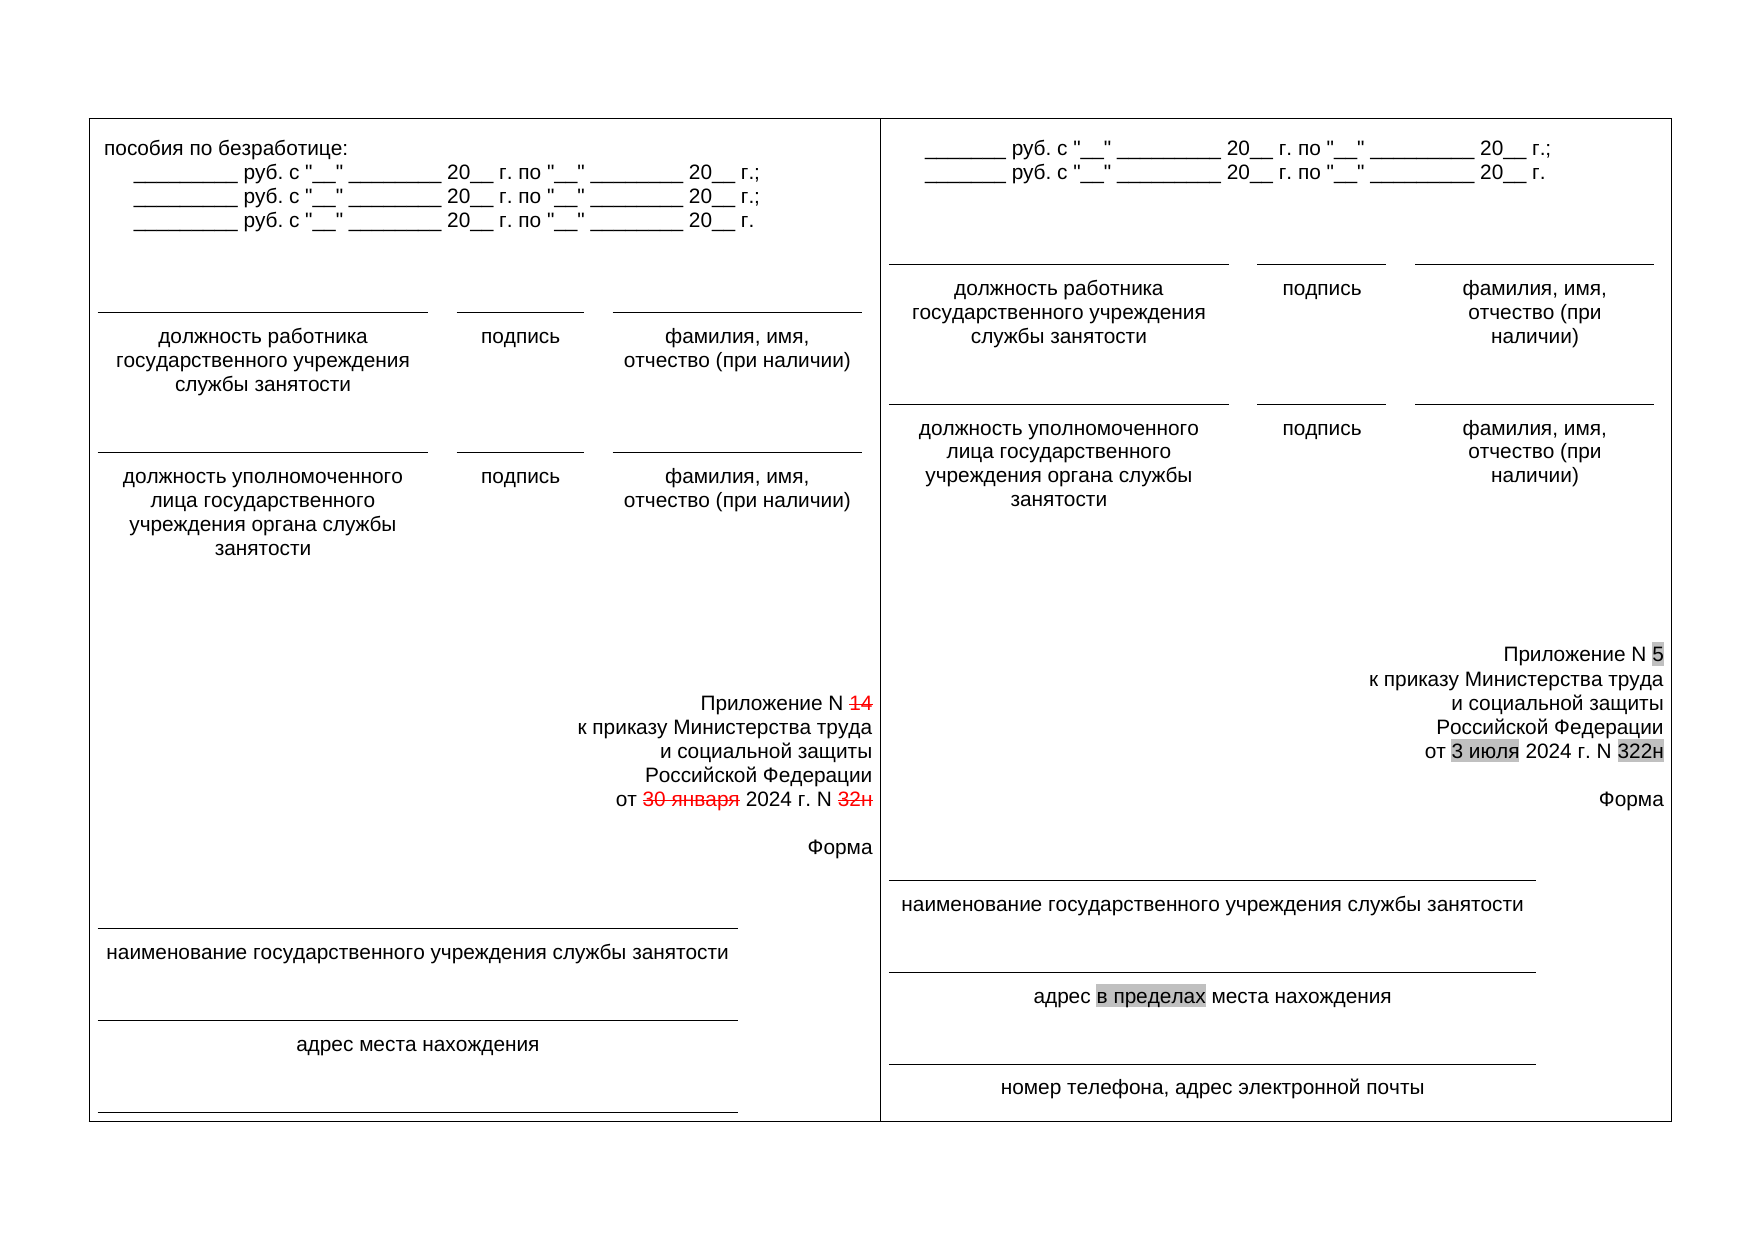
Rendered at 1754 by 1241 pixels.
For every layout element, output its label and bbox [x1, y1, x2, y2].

table_cell [90, 119, 880, 1121]
table_cell [881, 119, 1671, 1121]
